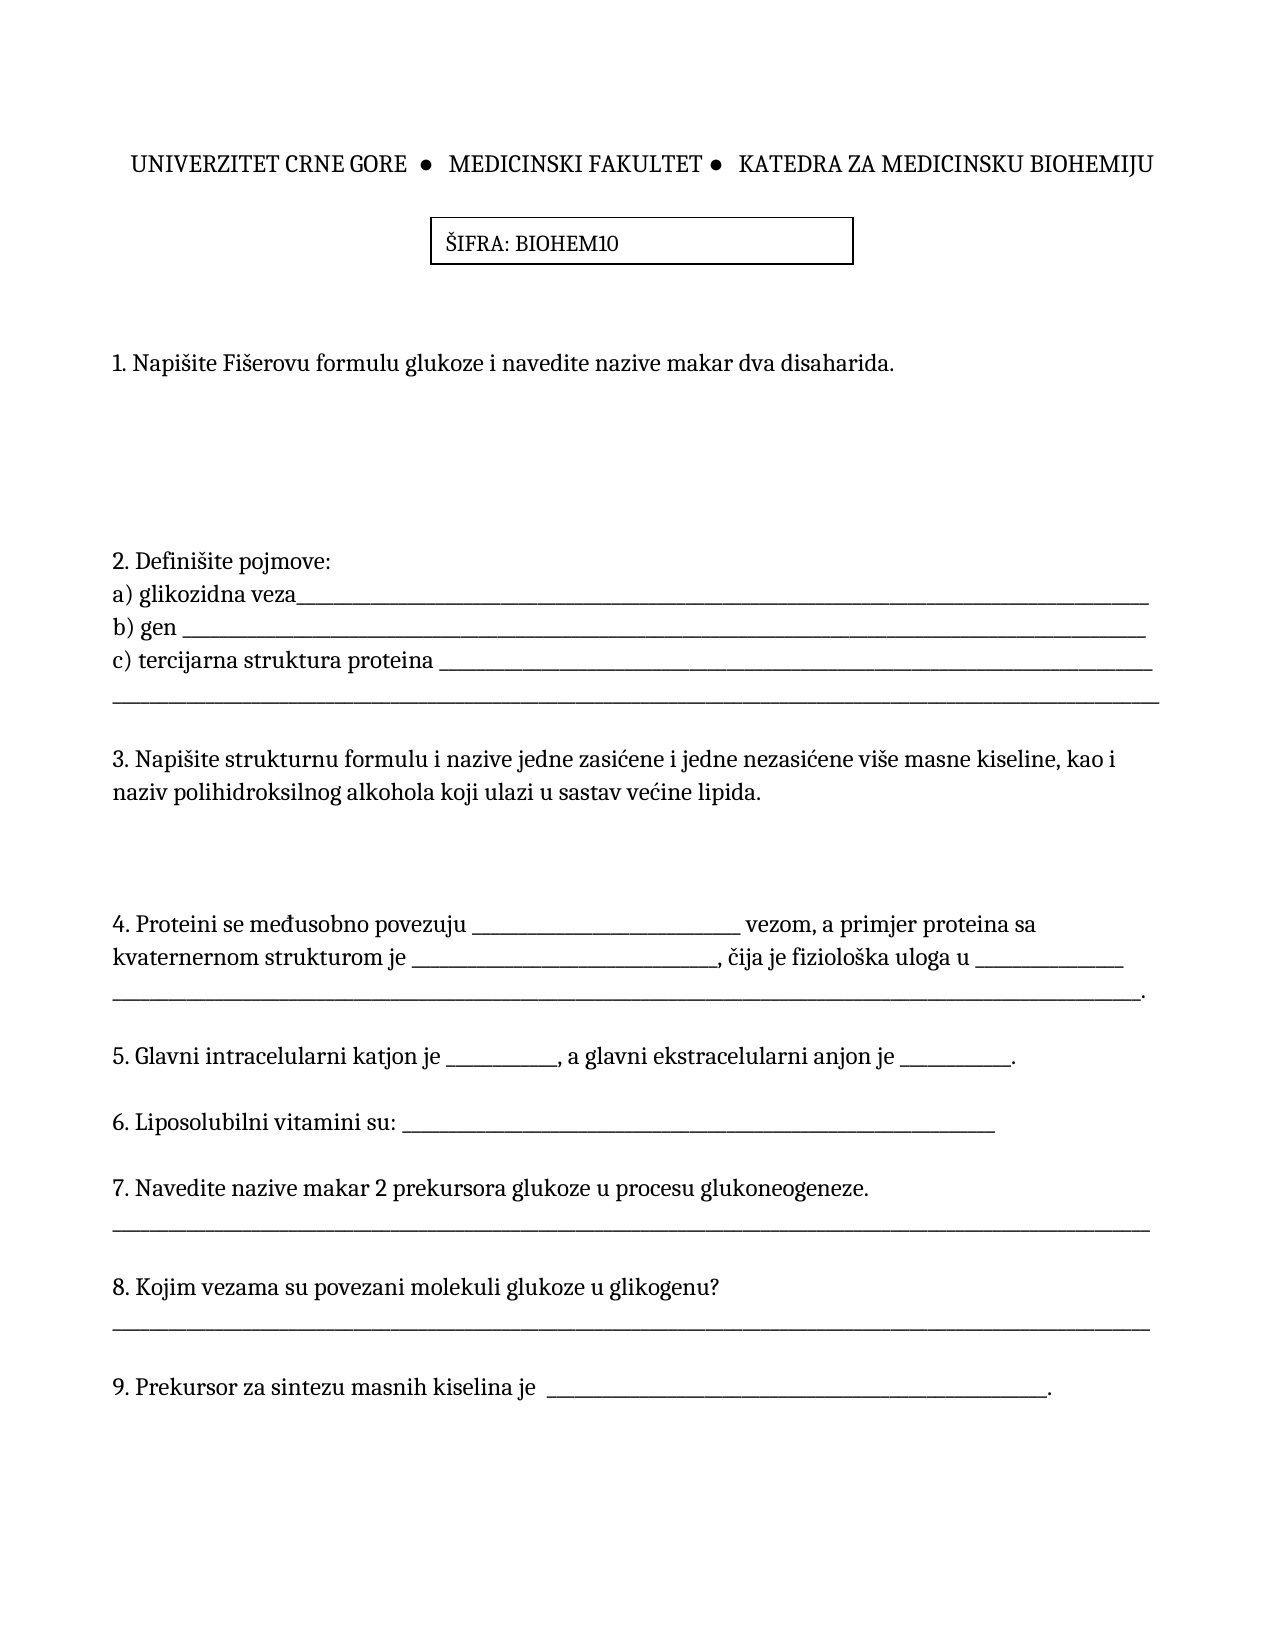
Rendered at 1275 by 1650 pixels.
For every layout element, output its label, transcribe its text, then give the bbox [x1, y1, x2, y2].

text b) gen ________________________________________________________________________________________________________ [112, 613, 1172, 642]
text 5. Glavni intracelularni katjon je ____________, a glavni ekstracelularni anjon je ____________. [112, 1042, 1172, 1071]
text UNIVERZITET CRNE GORE ● MEDICINSKI FAKULTET ● KATEDRA ZA MEDICINSKU BIOHEMIJU [112, 150, 1172, 180]
text 8. Kojim vezama su povezani molekuli glukoze u glikogenu? [112, 1273, 1172, 1302]
text a) glikozidna veza____________________________________________________________________________________________ [112, 580, 1172, 609]
text 4. Proteini se međusobno povezuju _____________________________ vezom, a primjer proteina sa kvaternernom strukturom je _________________________________, čija je fiziološka uloga u ________________ [112, 910, 1172, 972]
text c) tercijarna struktura proteina _____________________________________________________________________________ [112, 646, 1172, 675]
text 7. Navedite nazive makar 2 prekursora glukoze u procesu glukoneogeneze. [112, 1174, 1172, 1203]
text 6. Liposolubilni vitamini su: ________________________________________________________________ [112, 1108, 1172, 1137]
text ________________________________________________________________________________________________________________ [112, 1207, 1172, 1236]
text 9. Prekursor za sintezu masnih kiselina je ______________________________________________________. [112, 1372, 1172, 1401]
text 1. Napišite Fišerovu formulu glukoze i navedite nazive makar dva disaharida. [112, 349, 1172, 377]
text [112, 1306, 1172, 1335]
text 2. Definišite pojmove: [112, 547, 1172, 576]
text _________________________________________________________________________________________________________________ [112, 679, 1172, 708]
text 3. Napišite strukturnu formulu i nazive jedne zasićene i jedne nezasićene više masne kiseline, kao i naziv polihidroksilnog alkohola koji ulazi u sastav većine lipida. [112, 745, 1172, 807]
text _______________________________________________________________________________________________________________. [112, 976, 1172, 1005]
